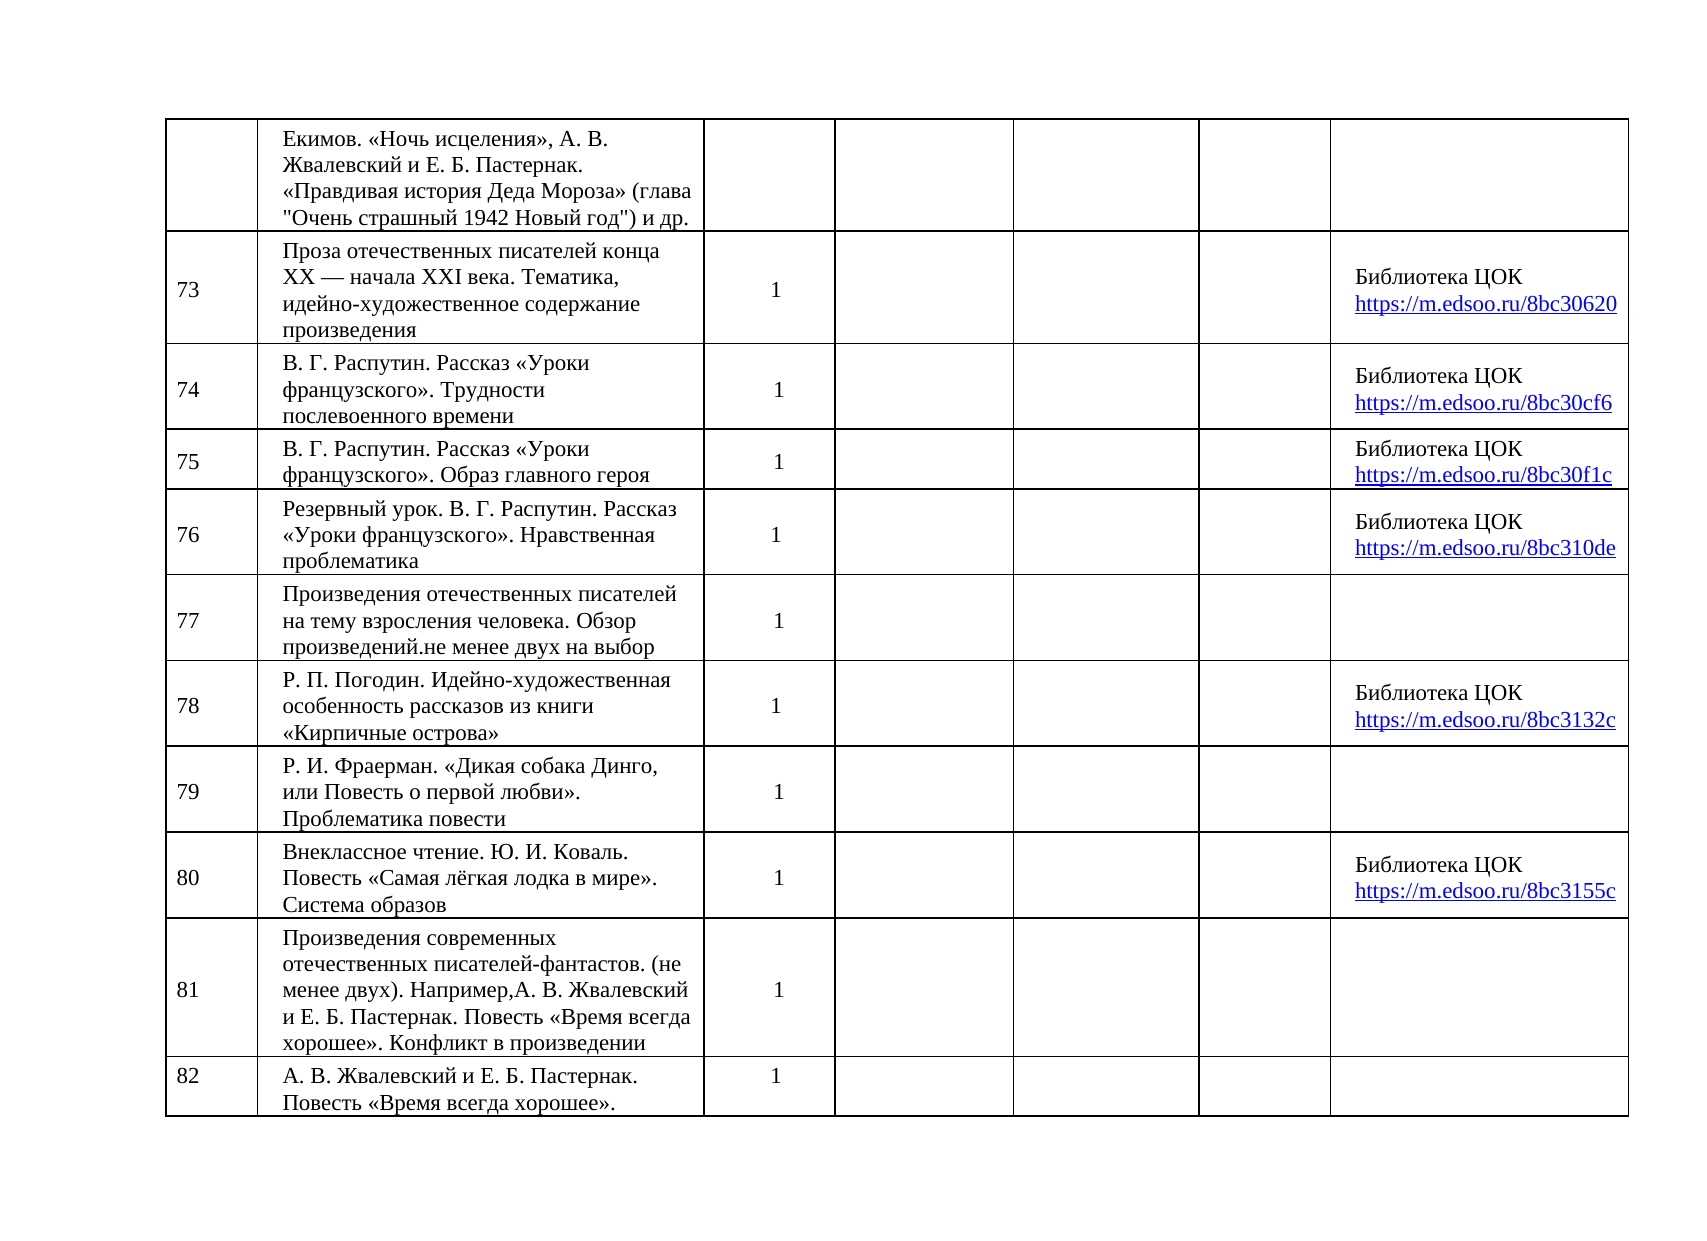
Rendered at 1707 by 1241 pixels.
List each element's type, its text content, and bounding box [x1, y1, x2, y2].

table_cell 1 [705, 833, 834, 917]
table_cell 78 [167, 661, 257, 745]
table_cell [1200, 430, 1330, 488]
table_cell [258, 120, 703, 230]
table_cell 1 [705, 344, 834, 428]
table_cell [1014, 1057, 1198, 1115]
table_cell [836, 747, 1013, 831]
table_cell 1 [705, 490, 834, 574]
table_cell [836, 120, 1013, 230]
table_cell 74 [167, 344, 257, 428]
table_cell [836, 833, 1013, 917]
table_cell 1 [705, 661, 834, 745]
table_cell [836, 490, 1013, 574]
table_cell Резервный урок. В. Г. Распутин. Рассказ «Уроки французского». Нравственная проблематика [258, 490, 703, 574]
table_cell Библиотека ЦОК https://m.edsoo.ru/8bc30620 [1331, 232, 1628, 342]
table_cell В. Г. Распутин. Рассказ «Уроки французского». Трудности послевоенного времени [258, 344, 703, 428]
table_cell [1200, 1057, 1330, 1115]
table_cell [836, 575, 1013, 659]
table_cell 80 [167, 833, 257, 917]
table_cell [1014, 575, 1198, 659]
table_cell [1200, 747, 1330, 831]
table_cell [1200, 490, 1330, 574]
table_cell Р. П. Погодин. Идейно-художественная особенность рассказов из книги «Кирпичные острова» [258, 661, 703, 745]
table_cell 81 [167, 919, 257, 1056]
table_cell [1014, 919, 1198, 1056]
table_cell [836, 232, 1013, 342]
table_cell [1331, 120, 1628, 230]
table_cell Библиотека ЦОК https://m.edsoo.ru/8bc310de [1331, 490, 1628, 574]
table_cell [836, 430, 1013, 488]
table_cell [1200, 833, 1330, 917]
table_cell [836, 344, 1013, 428]
table_cell [1014, 833, 1198, 917]
table_cell [1014, 232, 1198, 342]
table_cell 1 [705, 120, 834, 230]
table_cell 1 [705, 1057, 834, 1115]
table_cell [1014, 747, 1198, 831]
table_cell [1200, 919, 1330, 1056]
table_cell [1014, 120, 1198, 230]
table_cell Библиотека ЦОК https://m.edsoo.ru/8bc3132c [1331, 661, 1628, 745]
table_cell [836, 919, 1013, 1056]
table_cell 79 [167, 747, 257, 831]
table_cell Библиотека ЦОК https://m.edsoo.ru/8bc30f1c [1331, 430, 1628, 488]
table_cell Библиотека ЦОК https://m.edsoo.ru/8bc30cf6 [1331, 344, 1628, 428]
table_cell 1 [705, 919, 834, 1056]
table_cell Р. И. Фраерман. «Дикая собака Динго, или Повесть о первой любви». Проблематика повести [258, 747, 703, 831]
table_cell [1200, 232, 1330, 342]
table_cell [1014, 661, 1198, 745]
table_cell [1331, 747, 1628, 831]
table_cell [1331, 1057, 1628, 1115]
table_cell 76 [167, 490, 257, 574]
table_cell Внеклассное чтение. Ю. И. Коваль. Повесть «Самая лёгкая лодка в мире». Система образов [258, 833, 703, 917]
table_cell [1331, 575, 1628, 659]
table_cell Проза отечественных писателей конца XX — начала XXI века. Тематика, идейно-художественное содержание произведения [258, 232, 703, 342]
table_cell [1200, 120, 1330, 230]
table_cell Библиотека ЦОК https://m.edsoo.ru/8bc3155c [1331, 833, 1628, 917]
table_cell 1 [705, 747, 834, 831]
table_cell 72 [167, 120, 257, 230]
table_cell [1014, 490, 1198, 574]
table_cell 75 [167, 430, 257, 488]
table_cell Произведения отечественных писателей на тему взросления человека. Обзор произведений.не менее двух на выбор [258, 575, 703, 659]
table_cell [258, 1057, 703, 1115]
table_cell [1014, 430, 1198, 488]
table_cell 1 [705, 232, 834, 342]
table_cell 77 [167, 575, 257, 659]
table_cell [1200, 344, 1330, 428]
table_cell 1 [705, 575, 834, 659]
table_cell 73 [167, 232, 257, 342]
table_cell [1200, 661, 1330, 745]
table_cell 82 [167, 1057, 257, 1115]
table_cell [836, 1057, 1013, 1115]
table_cell [836, 661, 1013, 745]
table_cell [1331, 919, 1628, 1056]
table_cell 1 [705, 430, 834, 488]
table_cell [1200, 575, 1330, 659]
table_cell В. Г. Распутин. Рассказ «Уроки французского». Образ главного героя [258, 430, 703, 488]
table_cell Произведения современных отечественных писателей-фантастов. (не менее двух). Например,А. В. Жвалевский и Е. Б. Пастернак. Повесть «Время всегда хорошее». Конфликт в произведении [258, 919, 703, 1056]
table_cell [1014, 344, 1198, 428]
